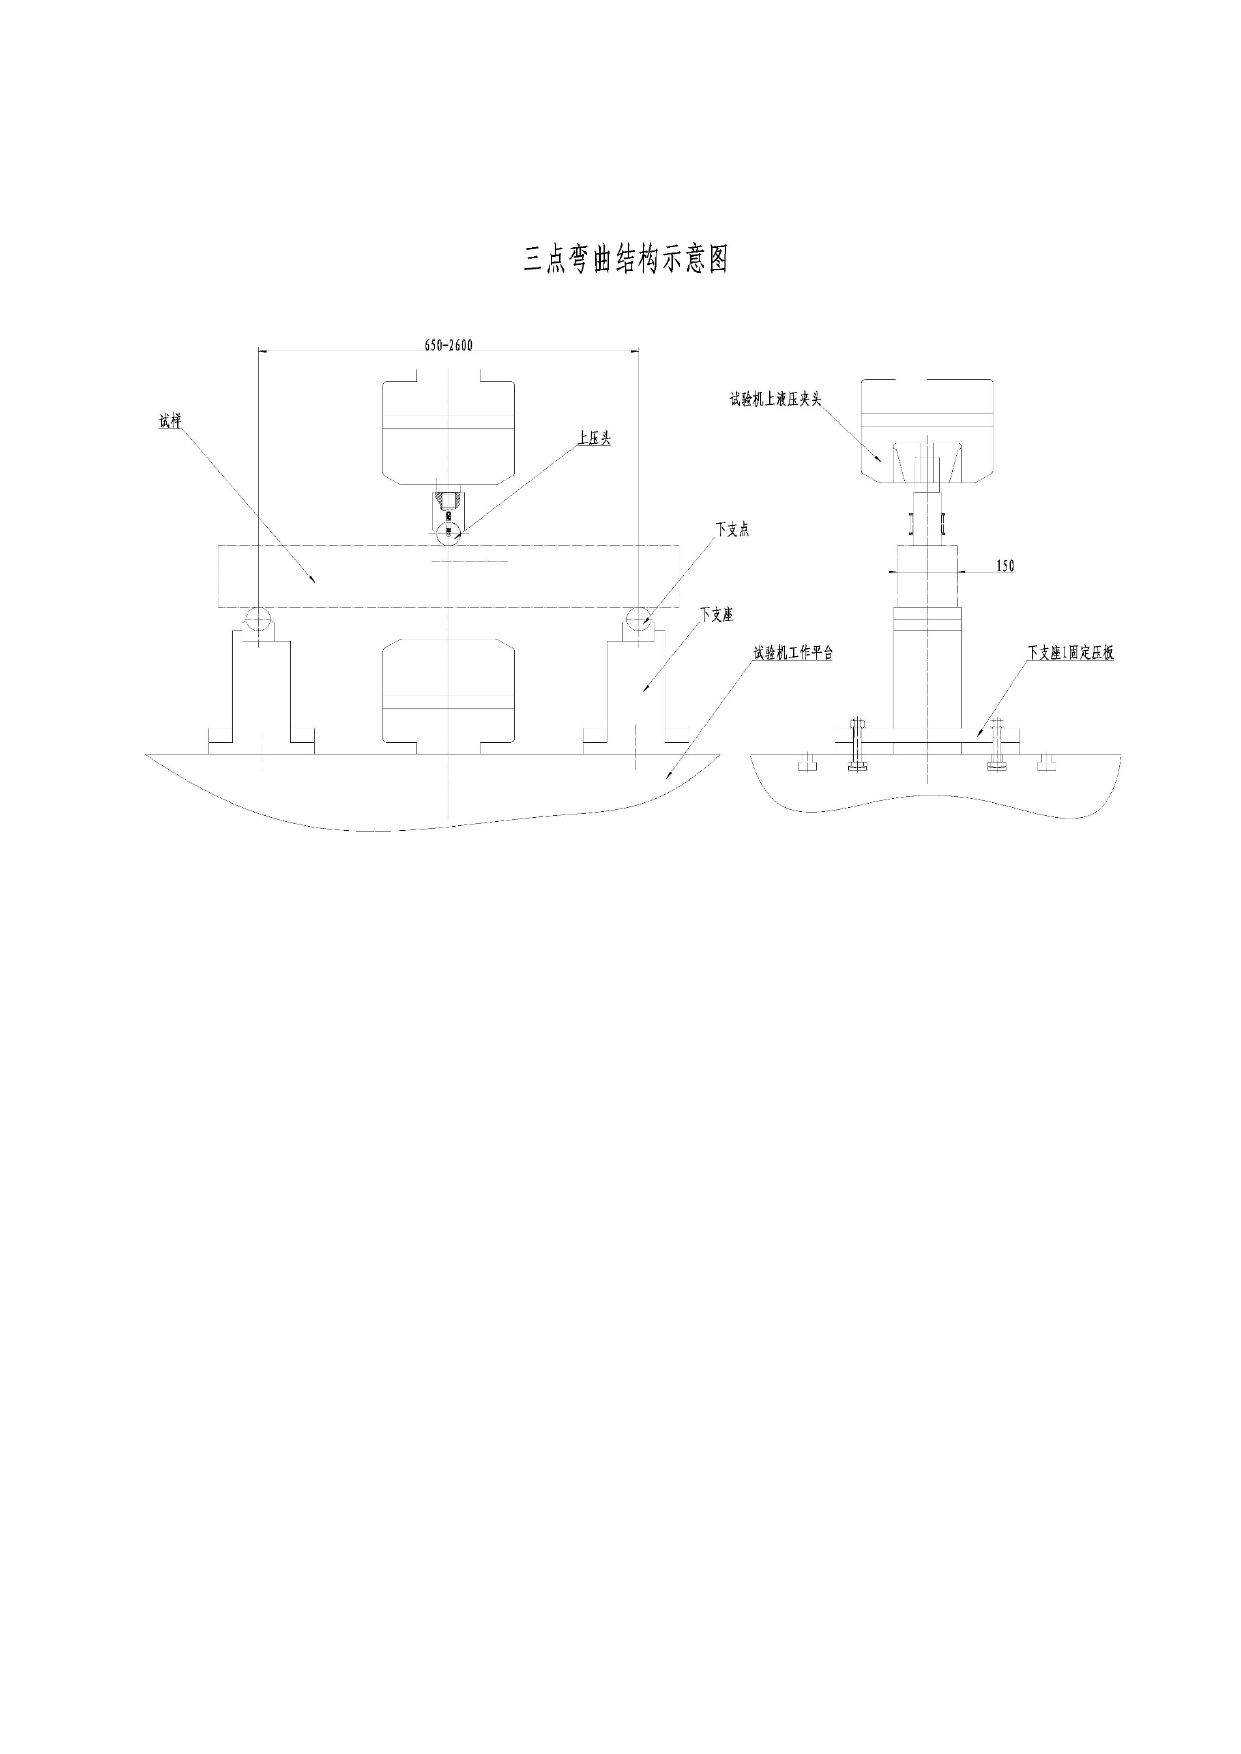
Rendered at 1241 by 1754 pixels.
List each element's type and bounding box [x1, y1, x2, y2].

picture [118, 161, 1170, 898]
